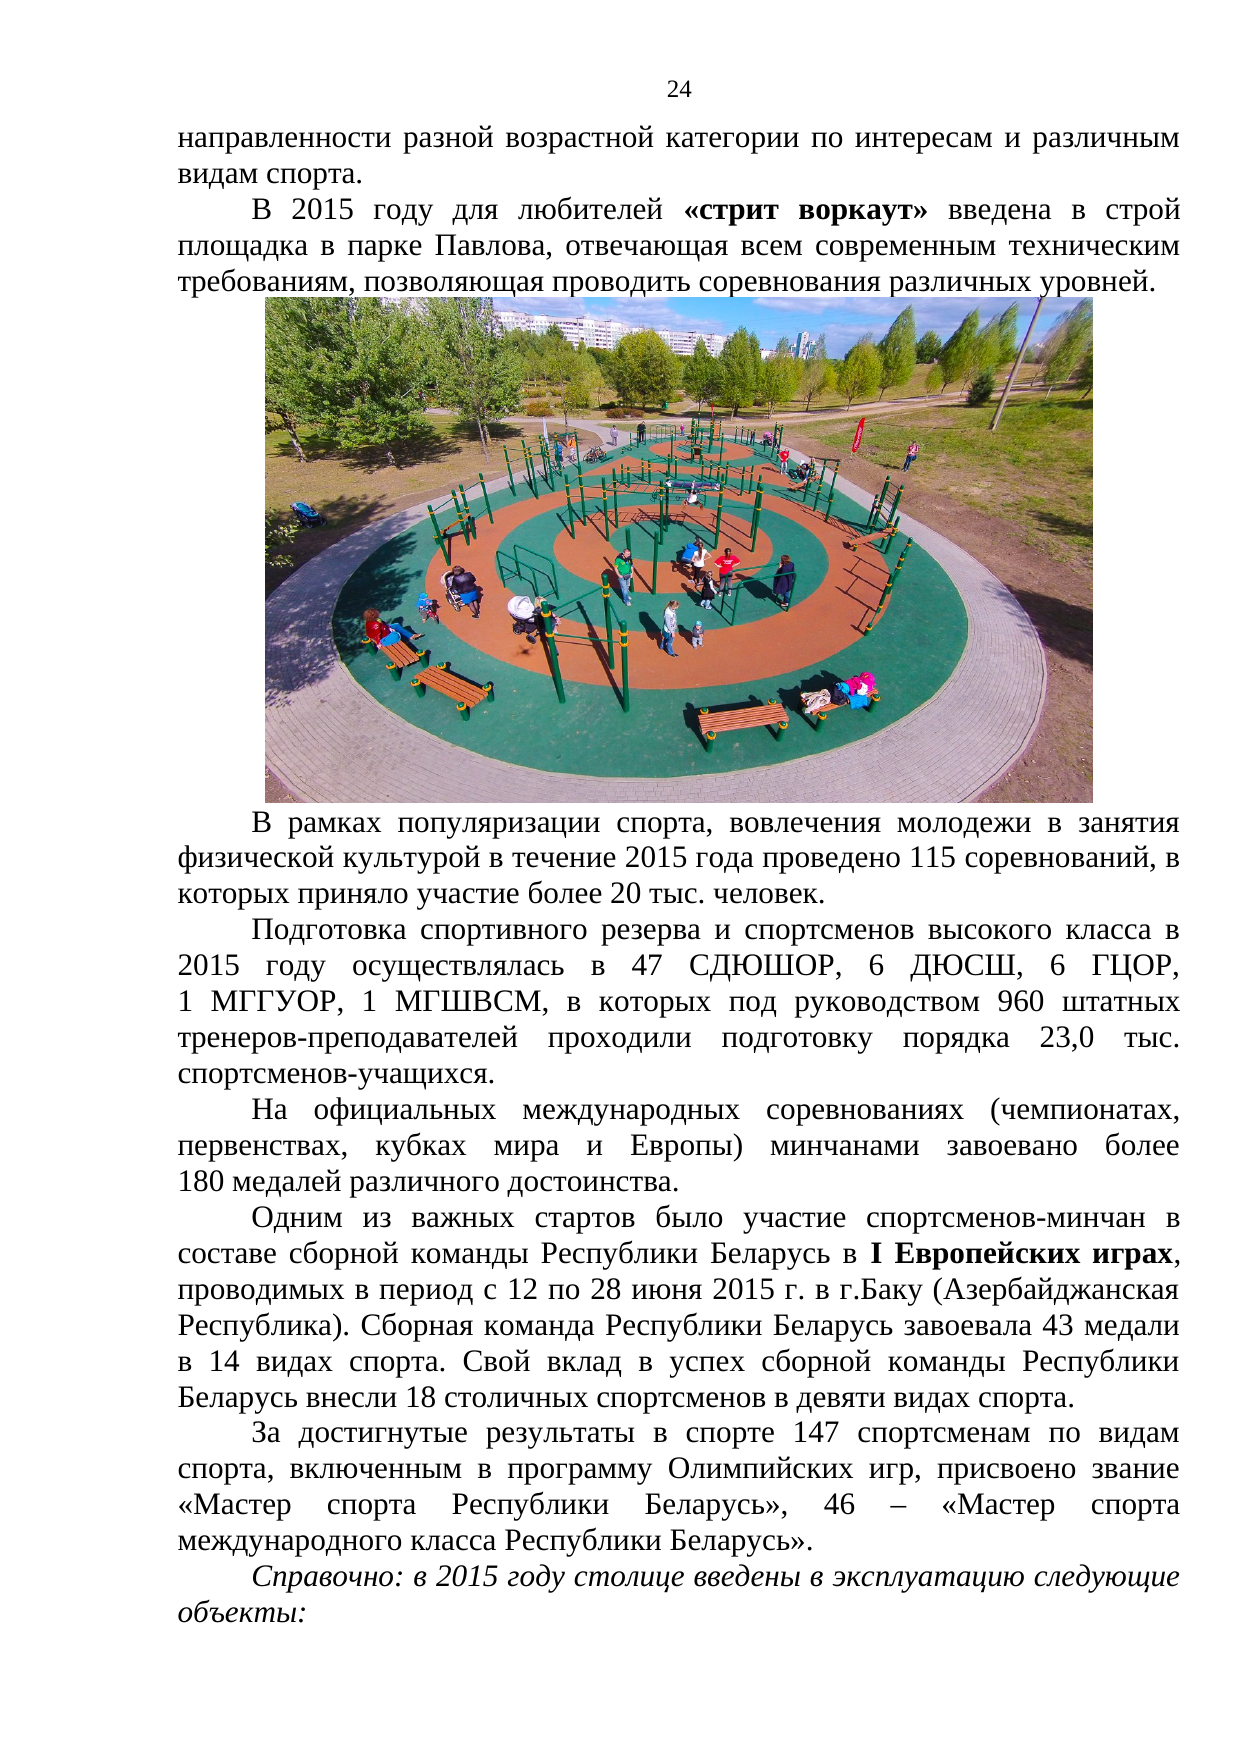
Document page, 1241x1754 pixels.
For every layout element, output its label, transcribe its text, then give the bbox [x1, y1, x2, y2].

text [177, 118, 1181, 190]
text На официальных международных соревнованиях (чемпионатах, первенствах, кубках мира и Европы) минчанами завоевано более 180 медалей различного достоинства. [177, 1090, 1181, 1198]
text За достигнутые результаты в спорте 147 спортсменам по видам спорта, включенным в программу Олимпийских игр, присвоено звание «Мастер спорта Республики Беларусь», 46 – «Мастер спорта международного класса Республики Беларусь». [177, 1414, 1181, 1557]
text В 2015 году для любителей «стрит воркаут» введена в строй площадка в парке Павлова, отвечающая всем современным техническим требованиям, позволяющая проводить соревнования различных уровней. [177, 190, 1181, 298]
text В рамках популяризации спорта, вовлечения молодежи в занятия физической культурой в течение 2015 года проведено 115 соревнований, в которых приняло участие более 20 тыс. человек. [177, 803, 1181, 911]
picture [265, 297, 1093, 803]
text Справочно: в 2015 году столице введены в эксплуатацию следующие объекты: [177, 1557, 1181, 1629]
text Одним из важных стартов было участие спортсменов-минчан в составе сборной команды Республики Беларусь в I Европейских играх, проводимых в период с 12 по 28 июня . в г.Баку (Азербайджанская Республика). Сборная команда Республики Беларусь завоевала 43 медали в 14 видах спорта. Свой вклад в успех сборной команды Республики Беларусь внесли 18 столичных спортсменов в девяти видах спорта. [177, 1198, 1181, 1414]
text Подготовка спортивного резерва и спортсменов высокого класса в 2015 году осуществлялась в 47 СДЮШОР, 6 ДЮСШ, 6 ГЦОР, 1 МГГУОР, 1 МГШВСМ, в которых под руководством 960 штатных тренеров-преподавателей проходили подготовку порядка 23,0 тыс. спортсменов-учащихся. [177, 911, 1181, 1090]
